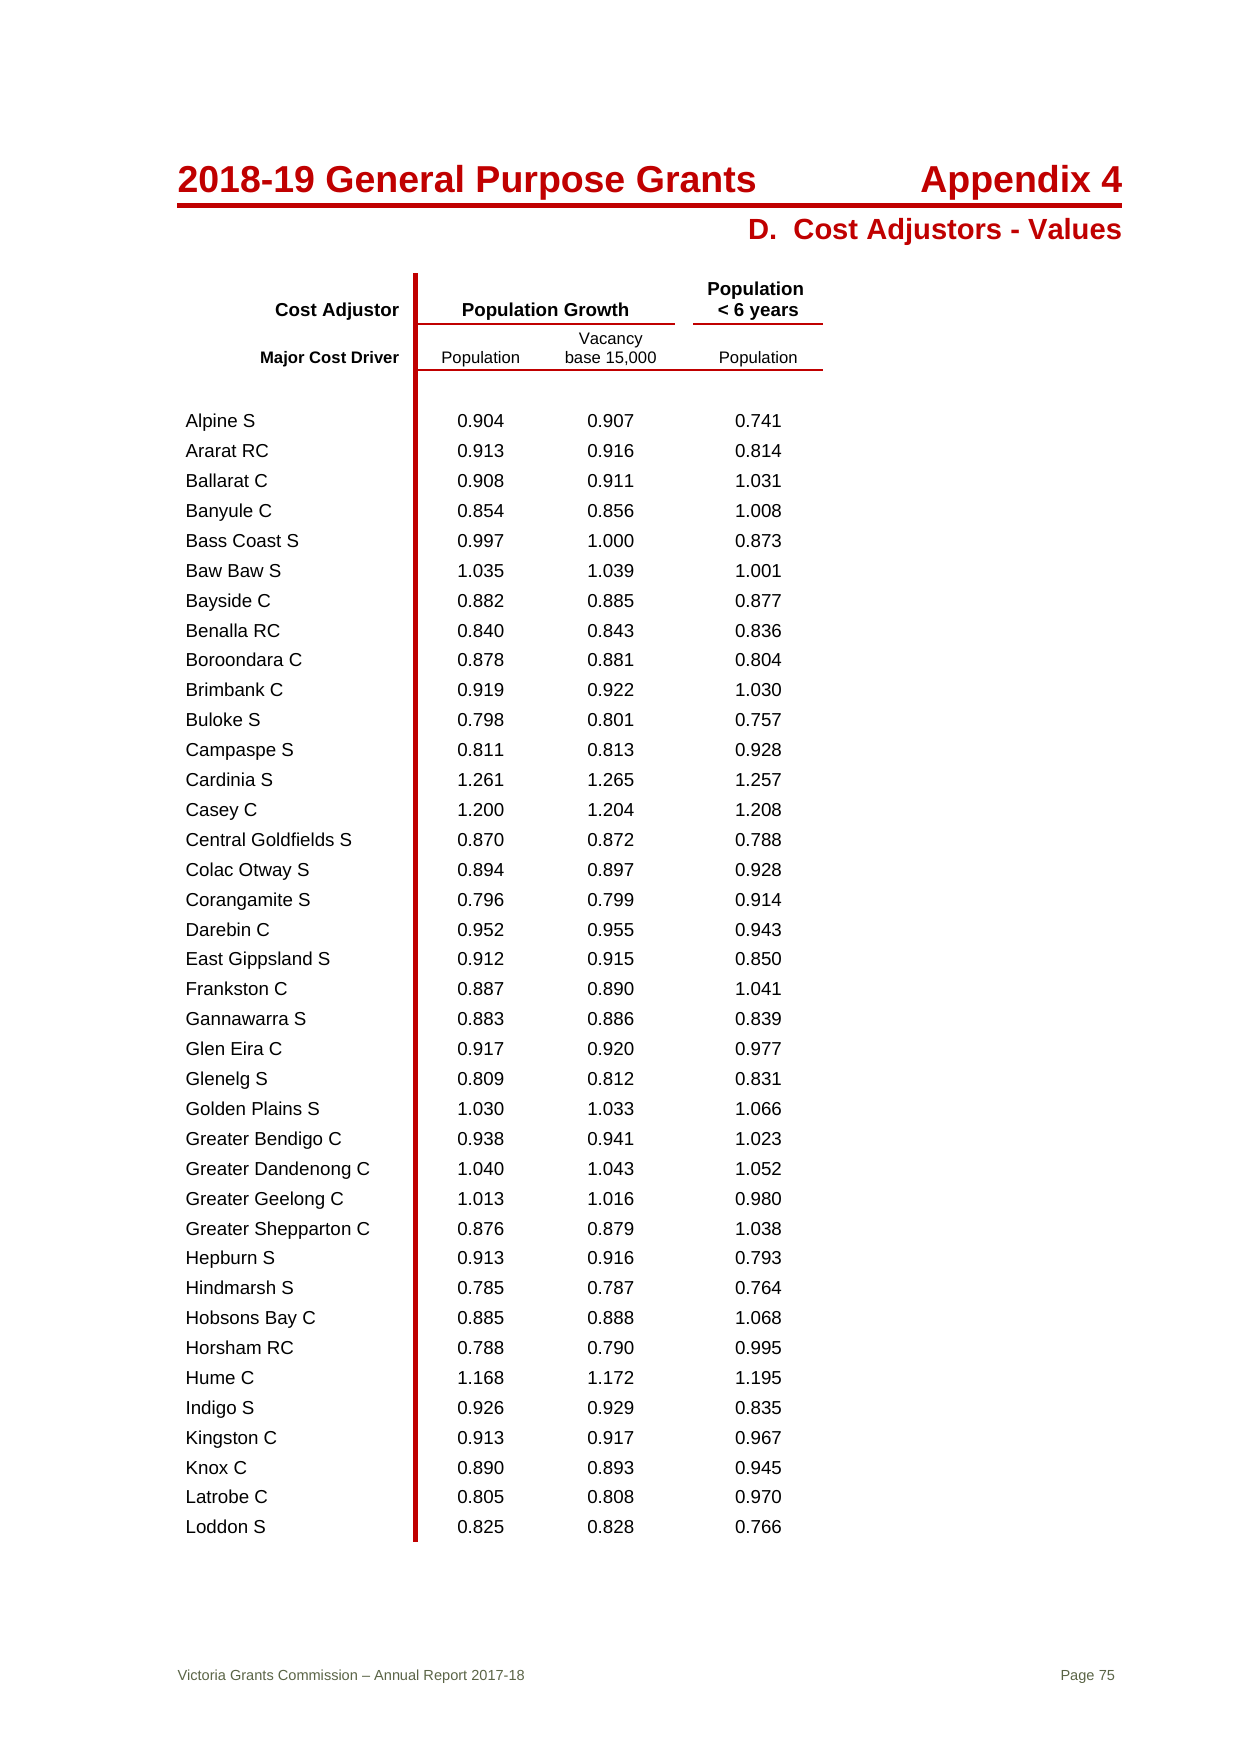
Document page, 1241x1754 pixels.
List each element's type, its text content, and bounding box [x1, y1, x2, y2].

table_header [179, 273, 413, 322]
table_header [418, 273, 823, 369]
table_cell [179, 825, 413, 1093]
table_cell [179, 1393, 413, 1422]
text D. Cost Adjustors - Values [177, 212, 1122, 245]
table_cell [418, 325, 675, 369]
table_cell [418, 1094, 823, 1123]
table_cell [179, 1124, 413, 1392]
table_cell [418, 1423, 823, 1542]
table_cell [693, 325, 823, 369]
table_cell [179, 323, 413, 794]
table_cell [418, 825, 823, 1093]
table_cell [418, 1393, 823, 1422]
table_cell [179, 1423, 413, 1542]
text 2018-19 General Purpose Grants Appendix 4 [177, 158, 1122, 203]
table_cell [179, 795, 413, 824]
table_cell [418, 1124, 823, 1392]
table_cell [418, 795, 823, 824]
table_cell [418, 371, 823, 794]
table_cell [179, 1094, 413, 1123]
